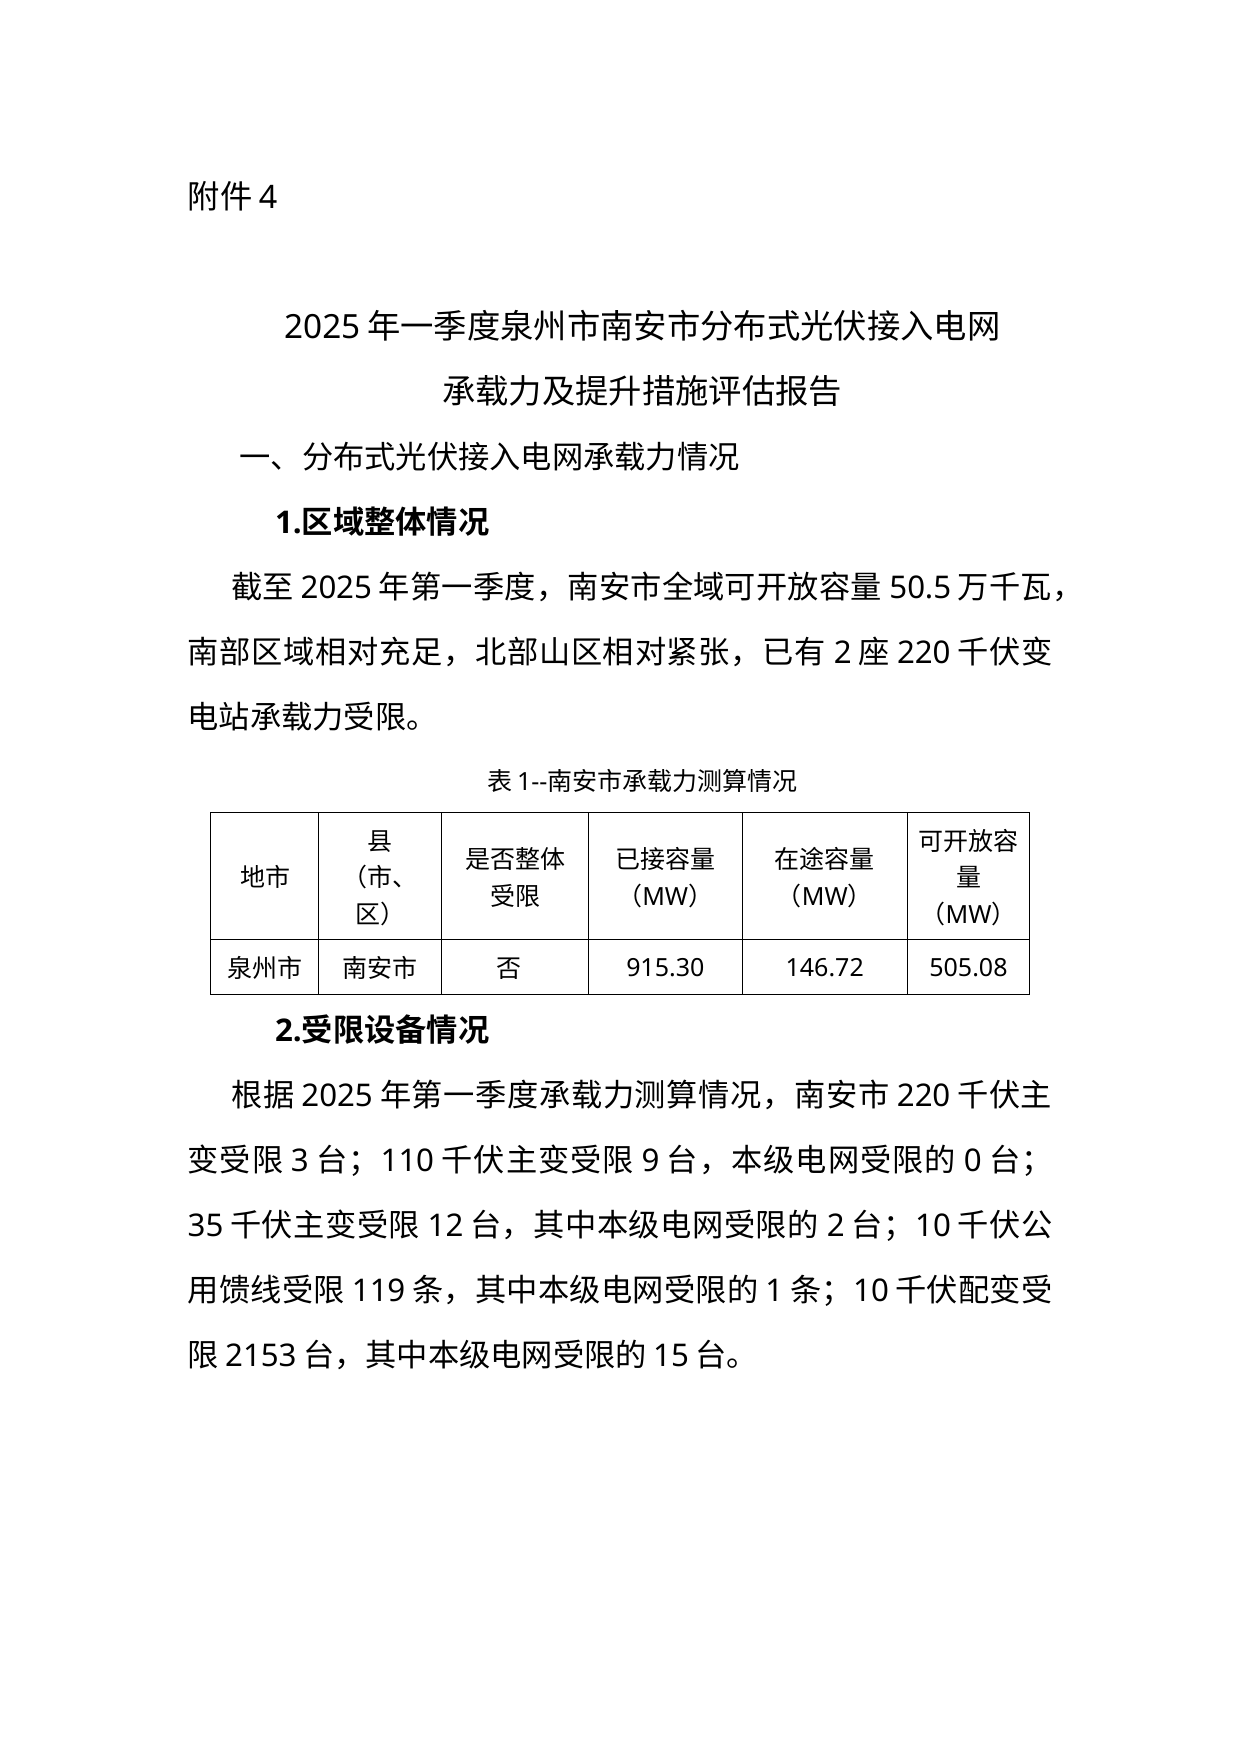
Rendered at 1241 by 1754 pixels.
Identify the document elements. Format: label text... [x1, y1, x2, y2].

table_cell 泉州市 [211, 940, 318, 994]
list 2.受限设备情况 [275, 995, 1053, 1060]
table_header 已接容量（MW） [589, 813, 742, 939]
text 2025年一季度泉州市南安市分布式光伏接入电网 [187, 292, 1053, 357]
list 1.区域整体情况 [275, 487, 1053, 552]
table_header 在途容量（MW） [743, 813, 907, 939]
text 根据2025年第一季度承载力测算情况，南安市220千伏主变受限3台；110千伏主变受限9台，本级电网受限的0台；35千伏主变受限12台，其中本级电网受限的2台；10千伏公用馈线受限119条，其中本级电网受限的1条；10千伏配变受限2153台，其中本级电网受限的15台。 [187, 1060, 1053, 1385]
text 表1--南安市承载力测算情况 [187, 747, 1053, 812]
text 承载力及提升措施评估报告 [187, 357, 1053, 422]
table_cell 否 [442, 940, 588, 994]
text 附件4 [187, 162, 1053, 227]
table_header 可开放容量（MW） [908, 813, 1029, 939]
table_cell 南安市 [319, 940, 441, 994]
table_header 地市 [211, 813, 318, 939]
table_header 县（市、区） [319, 813, 441, 939]
table_cell 146.72 [743, 940, 907, 994]
table_header 是否整体受限 [442, 813, 588, 939]
table_cell 915.30 [589, 940, 742, 994]
text 截至2025年第一季度，南安市全域可开放容量50.5万千瓦，南部区域相对充足，北部山区相对紧张，已有2座220千伏变电站承载力受限。 [187, 552, 1053, 747]
table_cell 505.08 [908, 940, 1029, 994]
text 一、分布式光伏接入电网承载力情况 [187, 422, 1053, 487]
